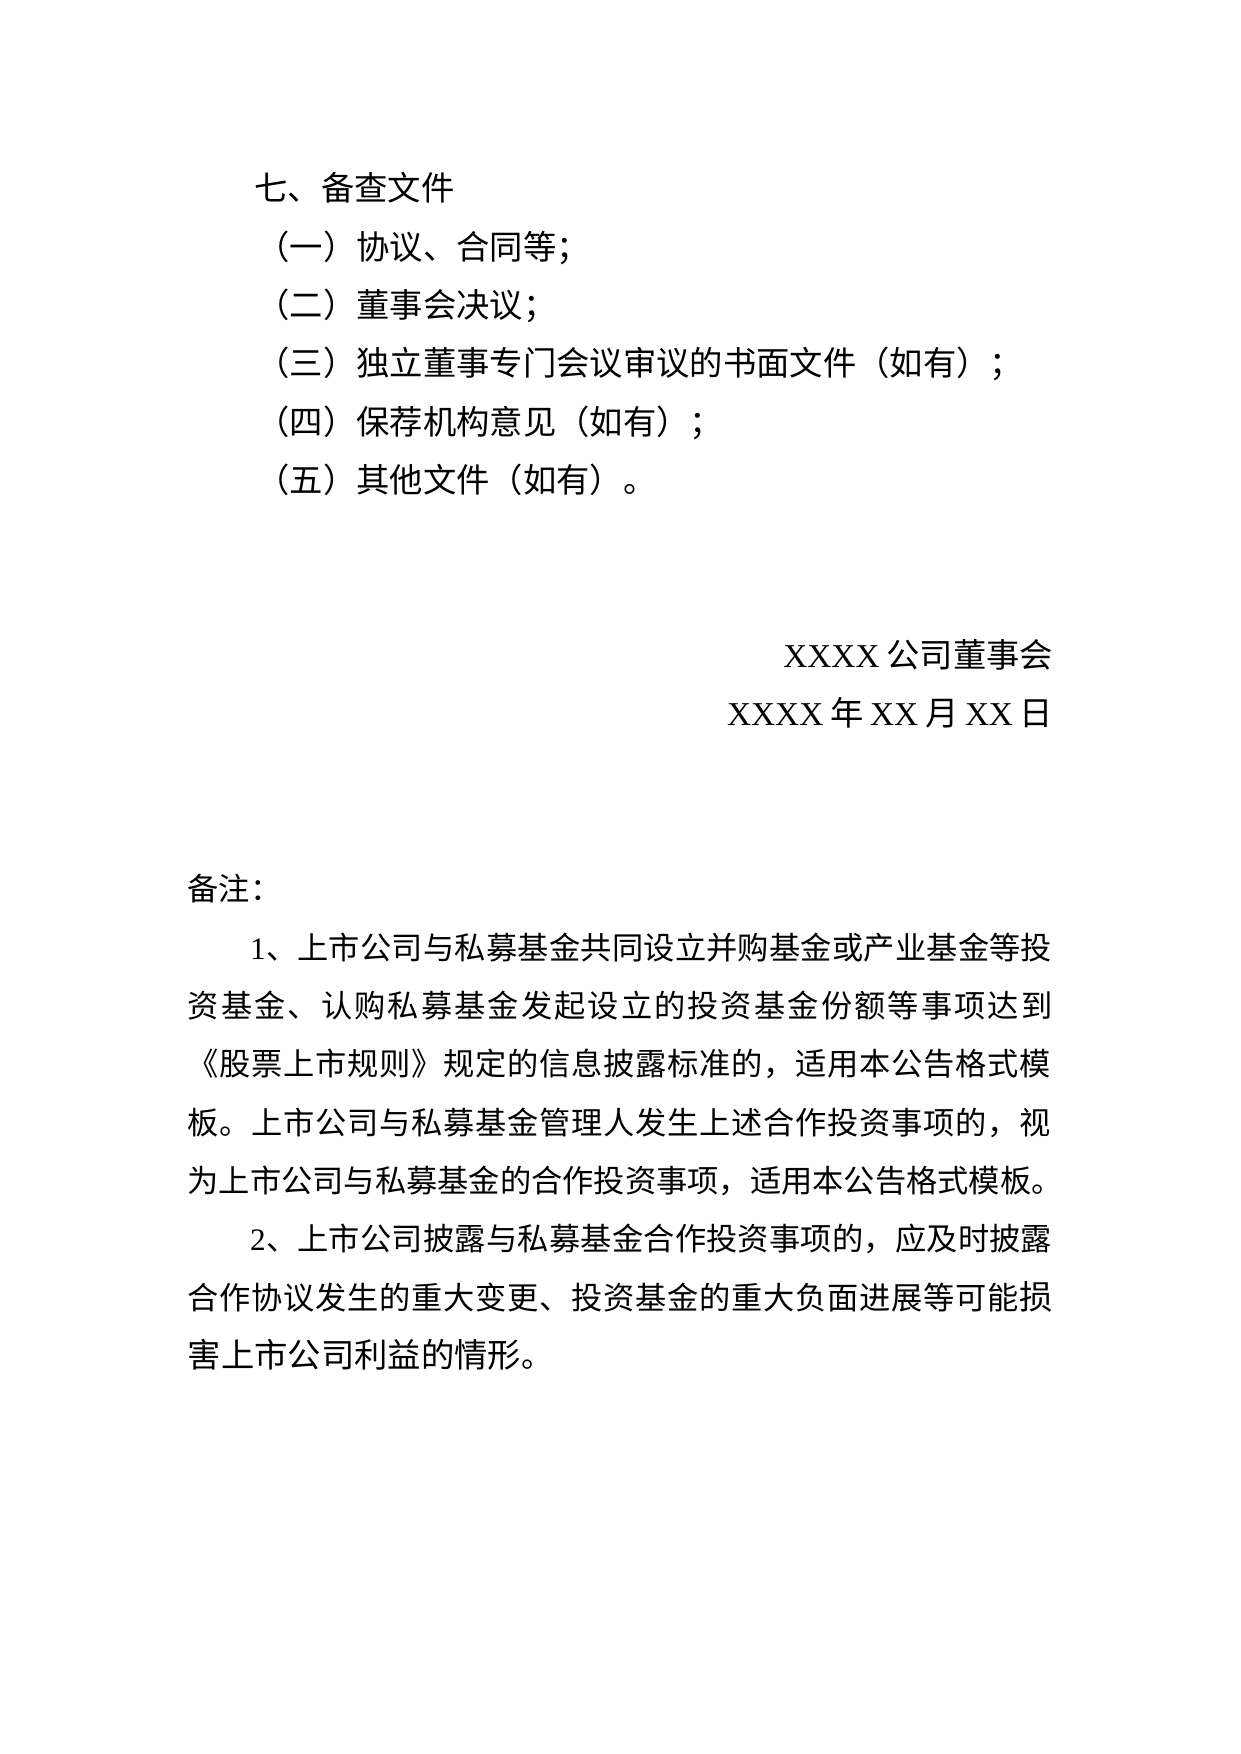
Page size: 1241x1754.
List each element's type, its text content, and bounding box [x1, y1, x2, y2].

text 2、上市公司披露与私募基金合作投资事项的，应及时披露合作协议发生的重大变更、投资基金的重大负面进展等可能损害上市公司利益的情形。 [187, 1204, 1053, 1379]
text 备注： [187, 854, 1053, 912]
text 1、上市公司与私募基金共同设立并购基金或产业基金等投资基金、认购私募基金发起设立的投资基金份额等事项达到《股票上市规则》规定的信息披露标准的，适用本公告格式模板。上市公司与私募基金管理人发生上述合作投资事项的，视为上市公司与私募基金的合作投资事项，适用本公告格式模板。 [187, 912, 1053, 1204]
text （四）保荐机构意见（如有）； [187, 387, 1053, 446]
text （一）协议、合同等； [187, 212, 1053, 271]
text XXXX年XX月XX日 [187, 679, 1053, 737]
text XXXX公司董事会 [225, 621, 1053, 679]
text （五）其他文件（如有）。 [187, 446, 1053, 504]
text （三）独立董事专门会议审议的书面文件（如有）； [187, 329, 1053, 387]
text （二）董事会决议； [187, 271, 1053, 329]
text 七、备查文件 [187, 150, 1053, 212]
